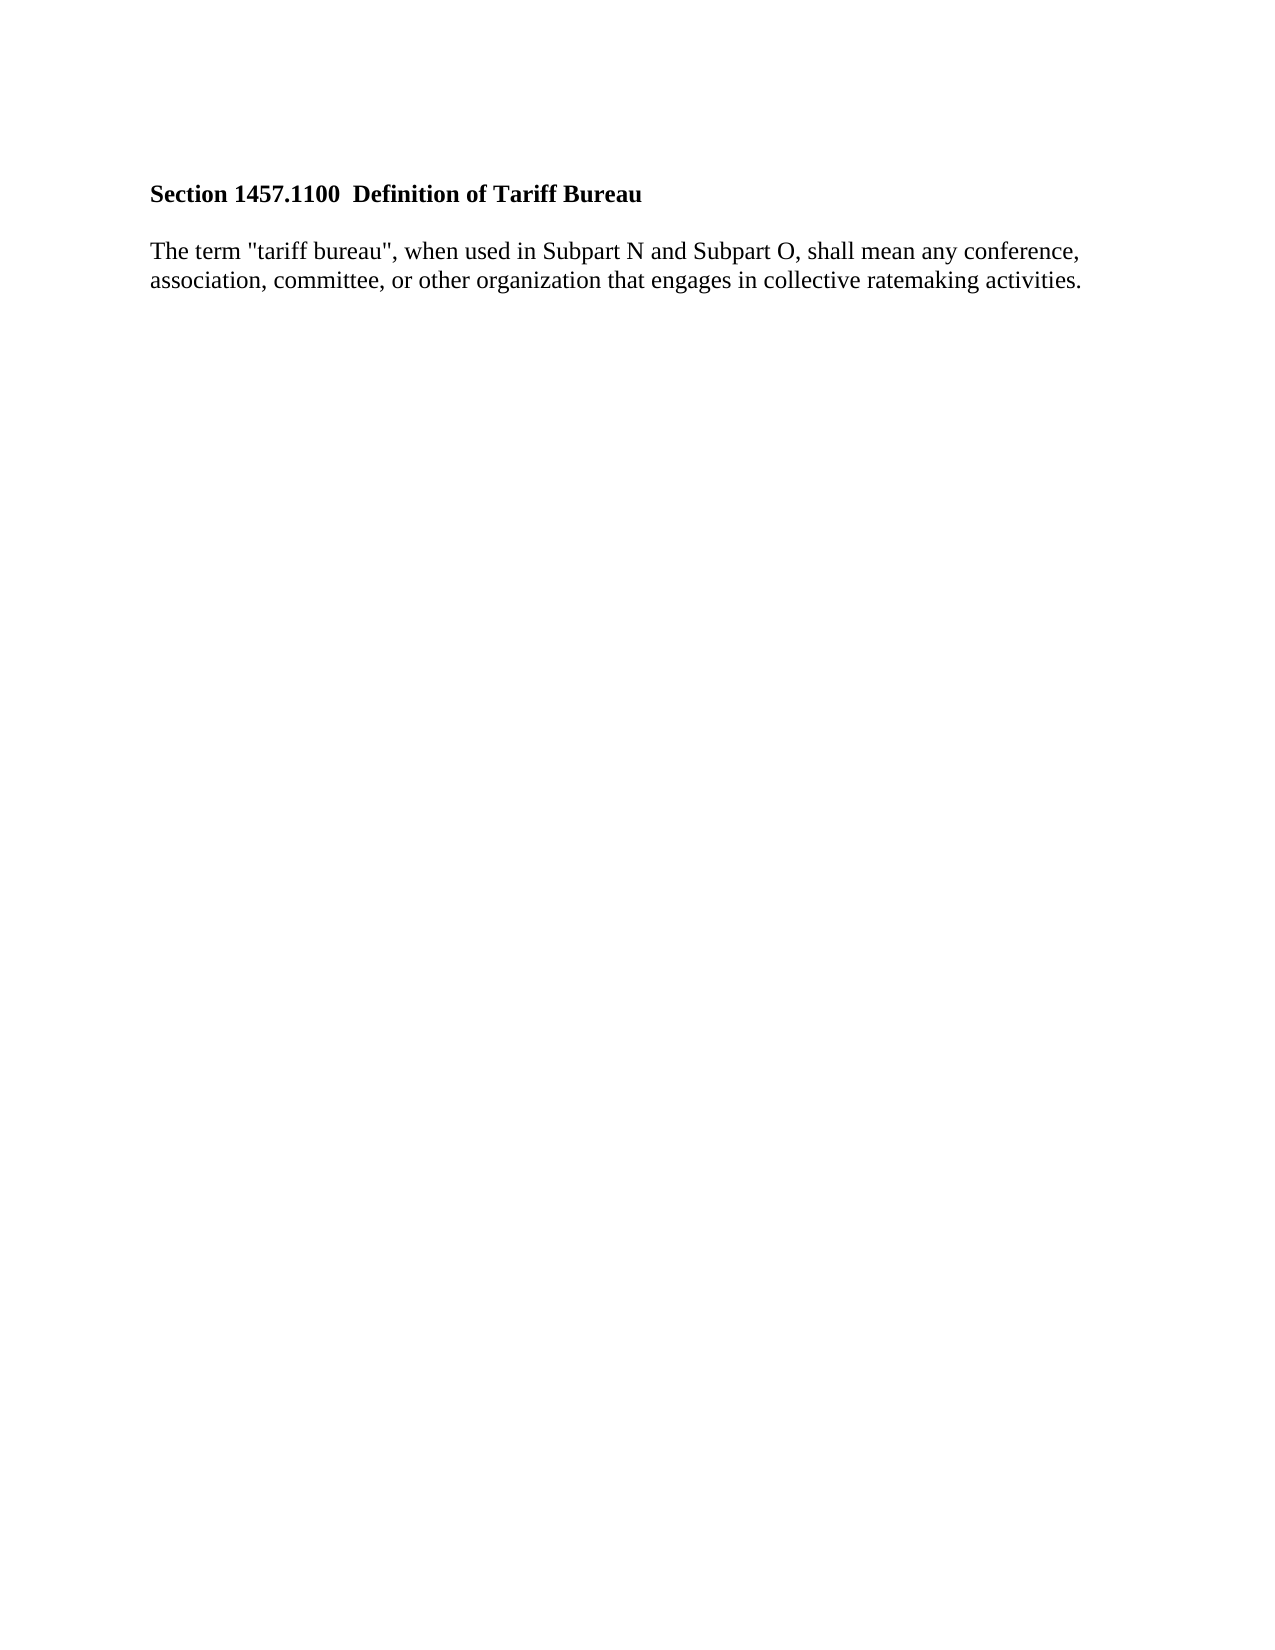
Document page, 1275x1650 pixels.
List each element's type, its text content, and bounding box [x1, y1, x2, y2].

text The term "tariff bureau", when used in Subpart N and Subpart O, shall mean any conference, association, committee, or other organization that engages in collective ratemaking activities. [150, 236, 1125, 294]
text Section 1457.1100 Definition of Tariff Bureau [150, 179, 1125, 207]
